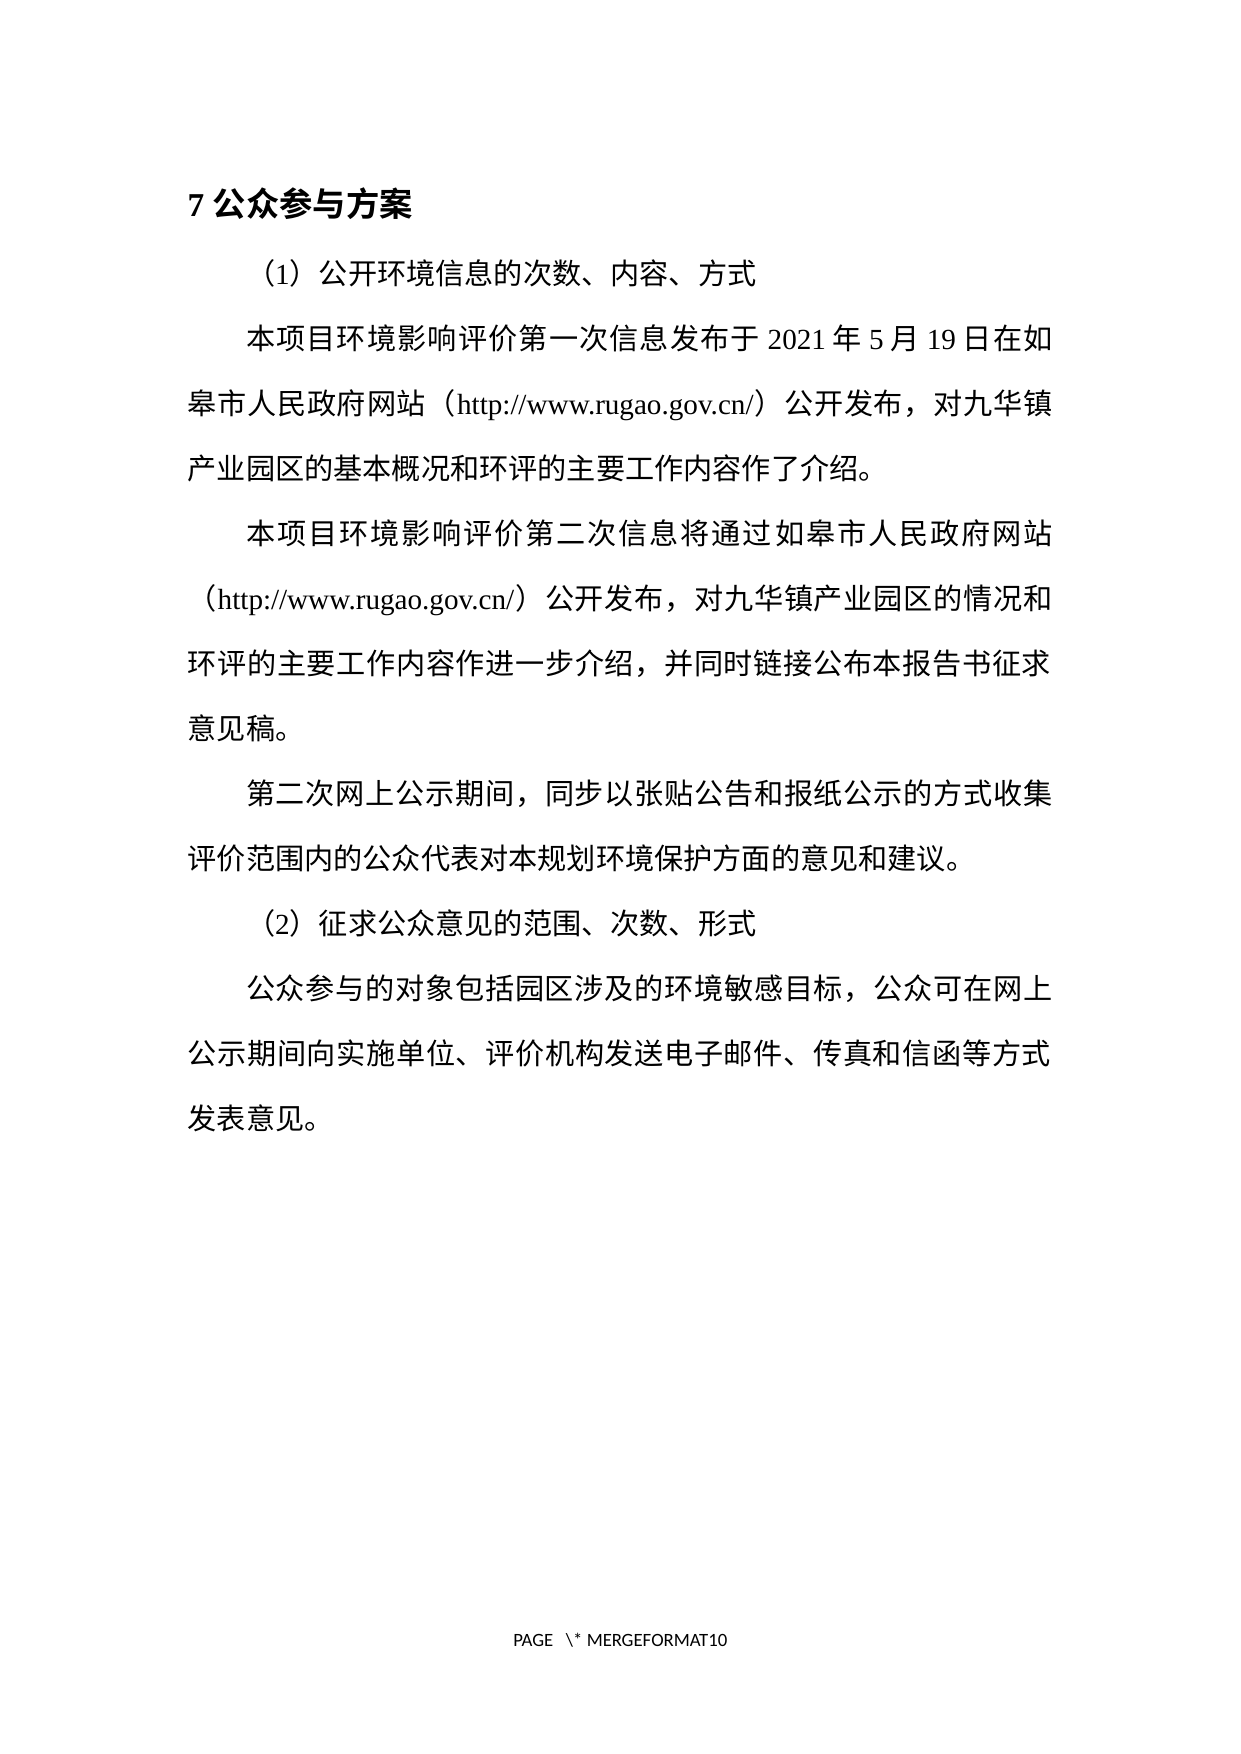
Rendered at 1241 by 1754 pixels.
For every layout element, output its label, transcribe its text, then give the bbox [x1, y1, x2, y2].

text （1）公开环境信息的次数、内容、方式 [187, 239, 1053, 304]
text 本项目环境影响评价第二次信息将通过如皋市人民政府网站（http://www.rugao.gov.cn/）公开发布，对九华镇产业园区的情况和环评的主要工作内容作进一步介绍，并同时链接公布本报告书征求意见稿。 [187, 499, 1053, 759]
text 第二次网上公示期间，同步以张贴公告和报纸公示的方式收集评价范围内的公众代表对本规划环境保护方面的意见和建议。 [187, 759, 1053, 889]
text （2）征求公众意见的范围、次数、形式 [187, 889, 1053, 954]
text 公众参与的对象包括园区涉及的环境敏感目标，公众可在网上公示期间向实施单位、评价机构发送电子邮件、传真和信函等方式发表意见。 [187, 954, 1053, 1149]
text 本项目环境影响评价第一次信息发布于2021年5月19日在如皋市人民政府网站（http://www.rugao.gov.cn/）公开发布，对九华镇产业园区的基本概况和环评的主要工作内容作了介绍。 [187, 304, 1053, 499]
subtitle 7 公众参与方案 [187, 174, 1053, 227]
